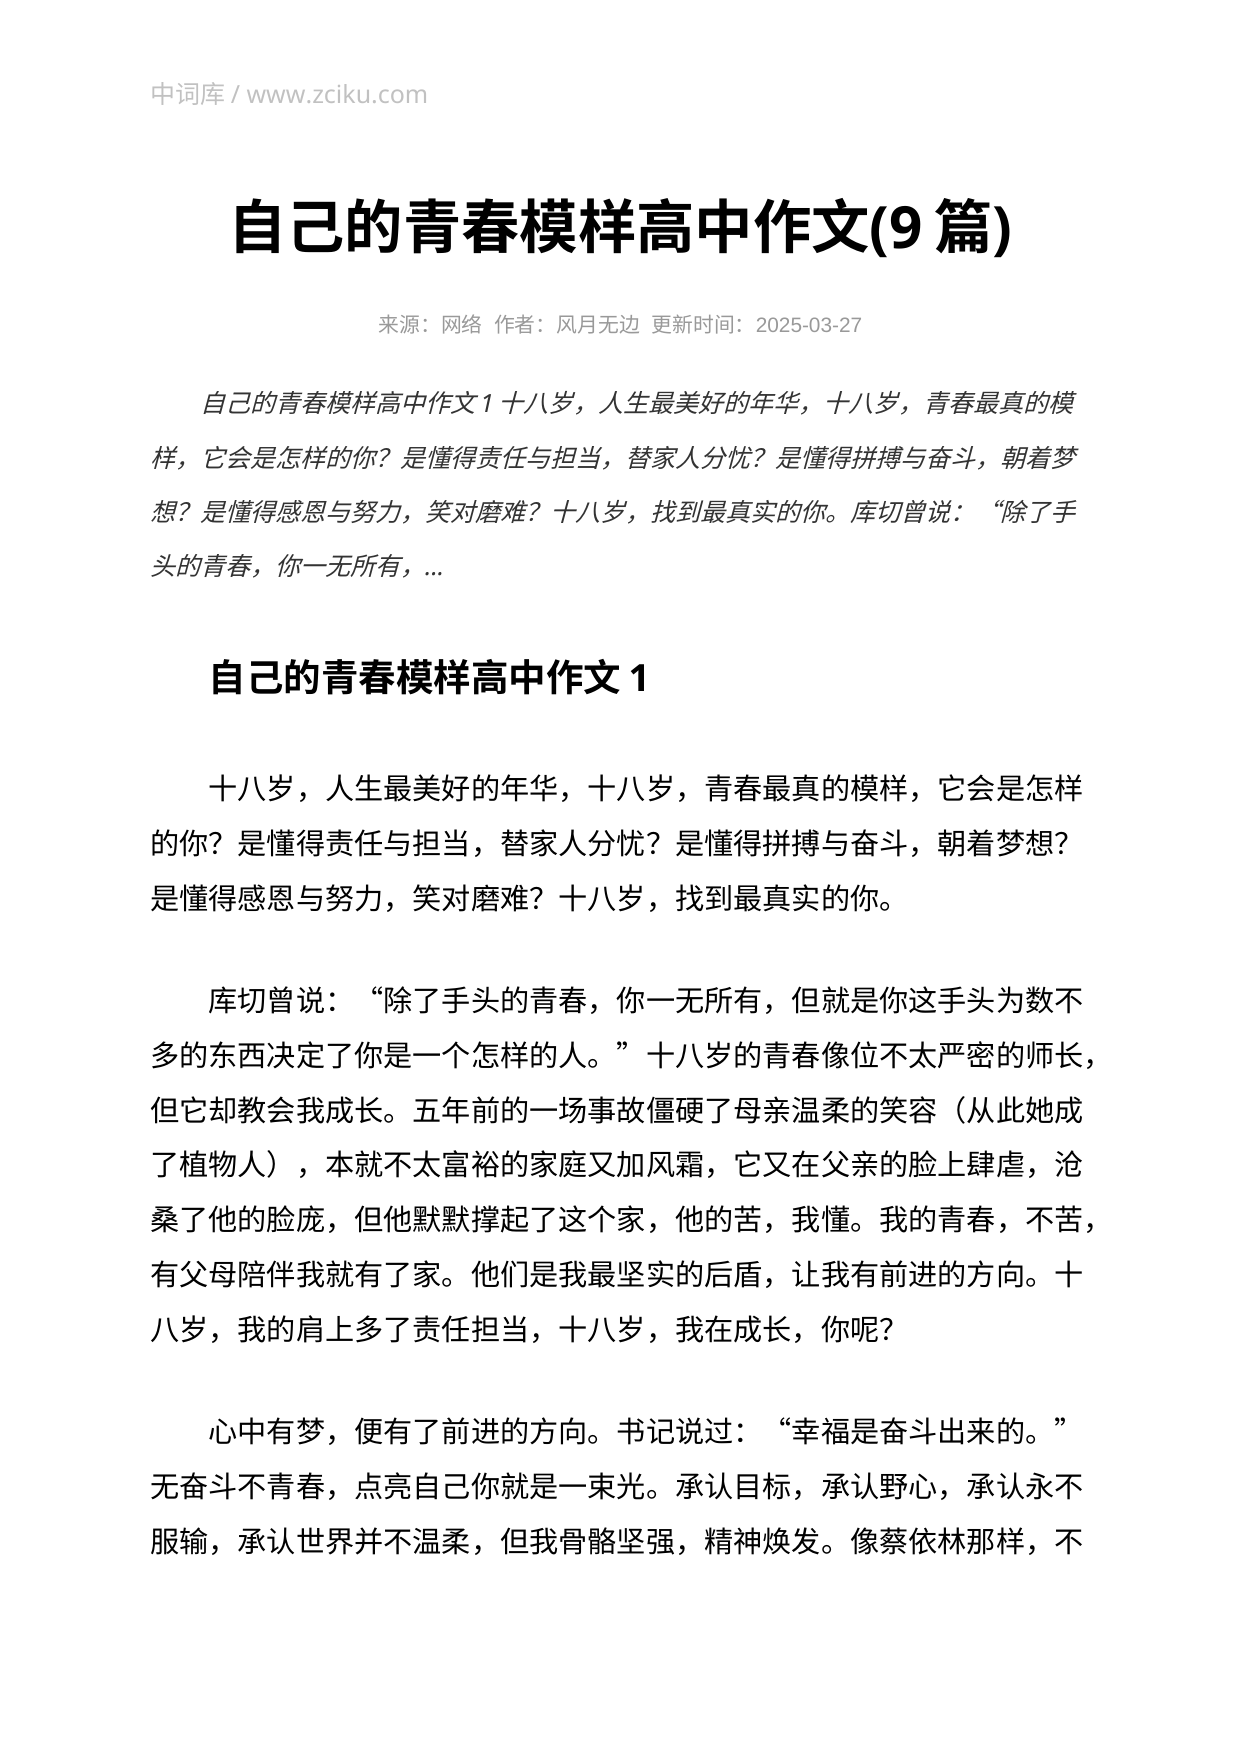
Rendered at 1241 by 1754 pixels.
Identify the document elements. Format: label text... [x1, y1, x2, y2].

text 来源：网络 作者：风月无边 更新时间：2025-03-27 [150, 313, 1090, 337]
text 自己的青春模样高中作文1十八岁，人生最美好的年华，十八岁，青春最真的模样，它会是怎样的你？是懂得责任与担当，替家人分忧？是懂得拼搏与奋斗，朝着梦想？是懂得感恩与努力，笑对磨难？十八岁，找到最真实的你。库切曾说：“除了手头的青春，你一无所有，... [150, 384, 1090, 583]
text 十八岁，人生最美好的年华，十八岁，青春最真的模样，它会是怎样的你？是懂得责任与担当，替家人分忧？是懂得拼搏与奋斗，朝着梦想？是懂得感恩与努力，笑对磨难？十八岁，找到最真实的你。 [150, 766, 1090, 918]
text 库切曾说：“除了手头的青春，你一无所有，但就是你这手头为数不多的东西决定了你是一个怎样的人。”十八岁的青春像位不太严密的师长，但它却教会我成长。五年前的一场事故僵硬了母亲温柔的笑容（从此她成了植物人），本就不太富裕的家庭又加风霜，它又在父亲的脸上肆虐，沧桑了他的脸庞，但他默默撑起了这个家，他的苦，我懂。我的青春，不苦，有父母陪伴我就有了家。他们是我最坚实的后盾，让我有前进的方向。十八岁，我的肩上多了责任担当，十八岁，我在成长，你呢？ [150, 977, 1090, 1349]
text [150, 1408, 1090, 1561]
subtitle 自己的青春模样高中作文(9篇) [150, 181, 1090, 266]
text 自己的青春模样高中作文1 [150, 648, 1090, 703]
